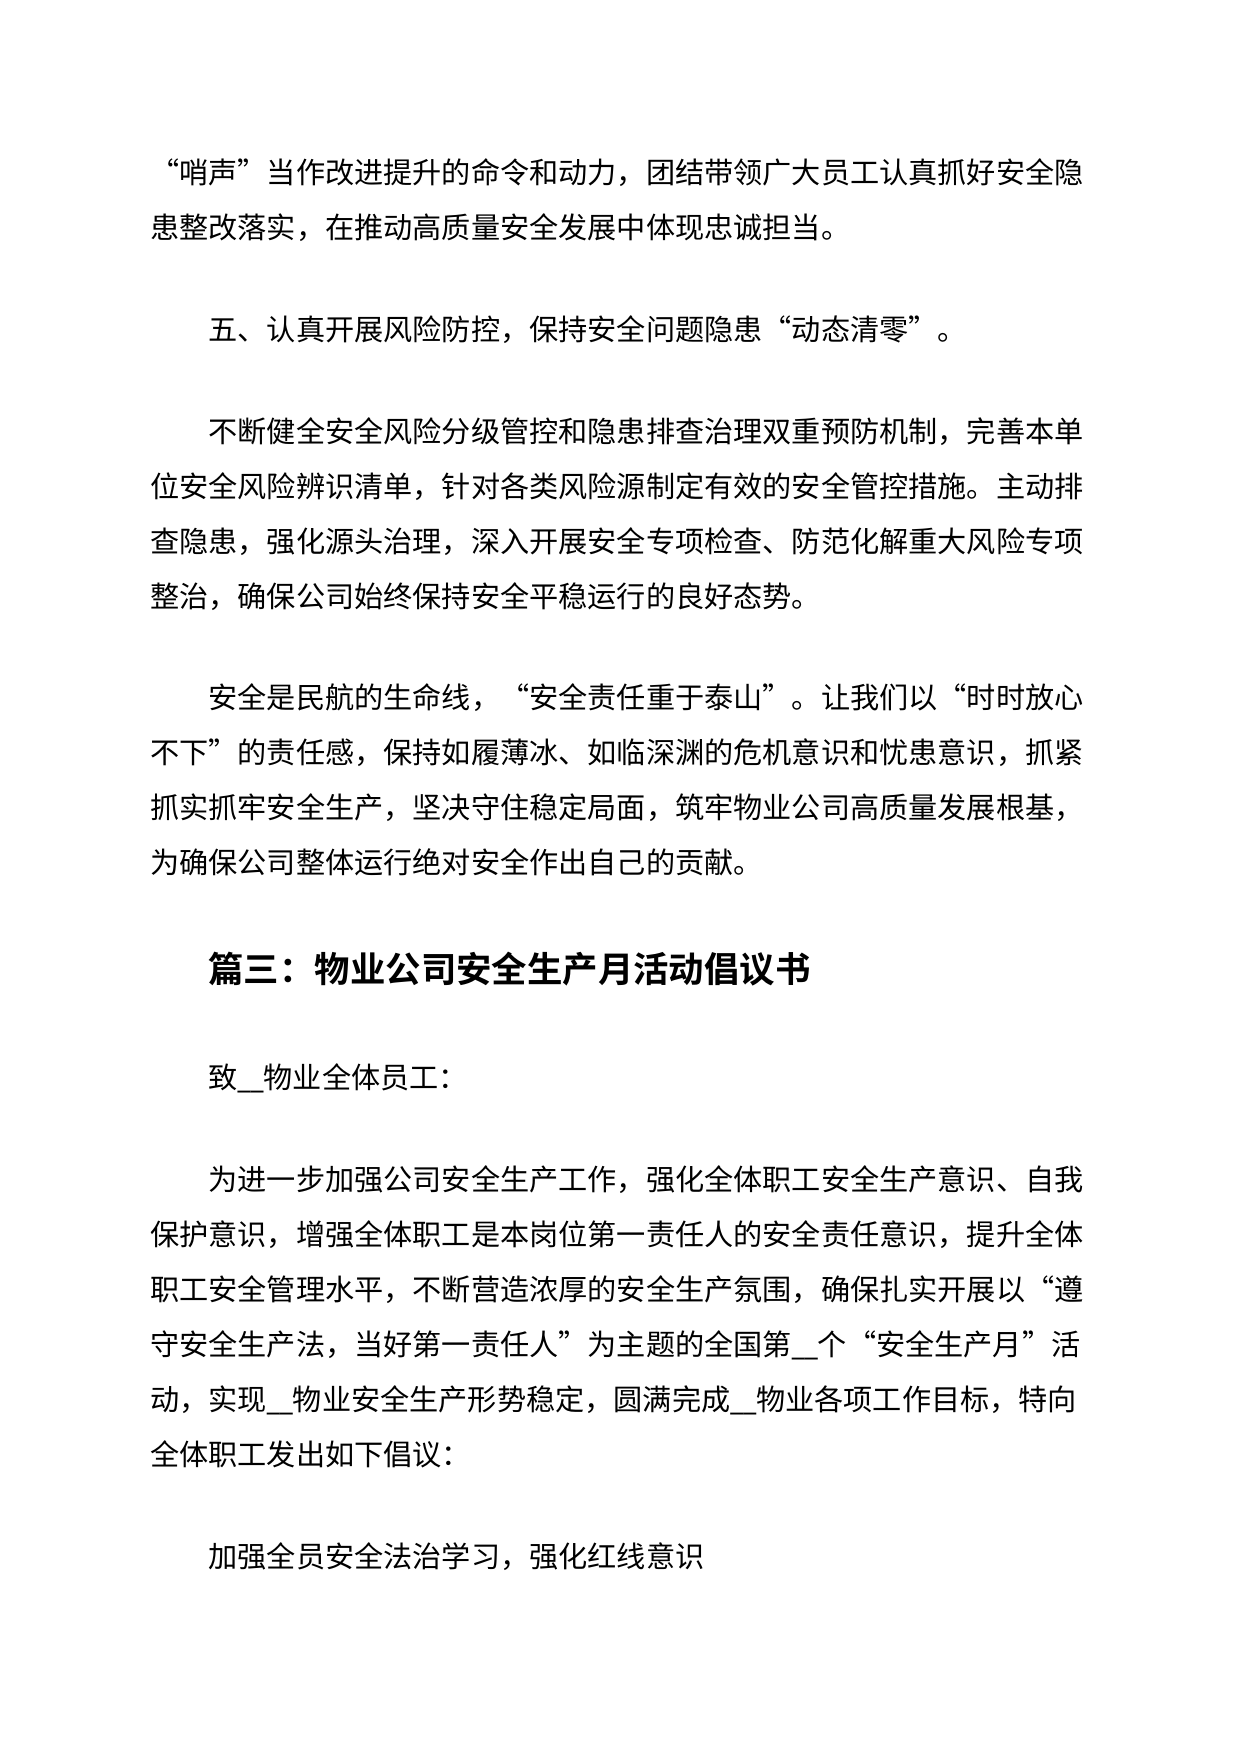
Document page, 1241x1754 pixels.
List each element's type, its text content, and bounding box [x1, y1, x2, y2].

text 致__物业全体员工： [150, 1055, 1090, 1097]
text 不断健全安全风险分级管控和隐患排查治理双重预防机制，完善本单位安全风险辨识清单，针对各类风险源制定有效的安全管控措施。主动排查隐患，强化源头治理，深入开展安全专项检查、防范化解重大风险专项整治，确保公司始终保持安全平稳运行的良好态势。 [150, 408, 1090, 615]
text 五、认真开展风险防控，保持安全问题隐患“动态清零”。 [150, 307, 1090, 349]
text 加强全员安全法治学习，强化红线意识 [150, 1533, 1090, 1576]
text 安全是民航的生命线，“安全责任重于泰山”。让我们以“时时放心不下”的责任感，保持如履薄冰、如临深渊的危机意识和忧患意识，抓紧抓实抓牢安全生产，坚决守住稳定局面，筑牢物业公司高质量发展根基，为确保公司整体运行绝对安全作出自己的贡献。 [150, 675, 1090, 882]
text 篇三：物业公司安全生产月活动倡议书 [150, 941, 1090, 993]
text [150, 150, 1090, 247]
text 为进一步加强公司安全生产工作，强化全体职工安全生产意识、自我保护意识，增强全体职工是本岗位第一责任人的安全责任意识，提升全体职工安全管理水平，不断营造浓厚的安全生产氛围，确保扎实开展以“遵守安全生产法，当好第一责任人”为主题的全国第__个“安全生产月”活动，实现__物业安全生产形势稳定，圆满完成__物业各项工作目标，特向全体职工发出如下倡议： [150, 1157, 1090, 1474]
